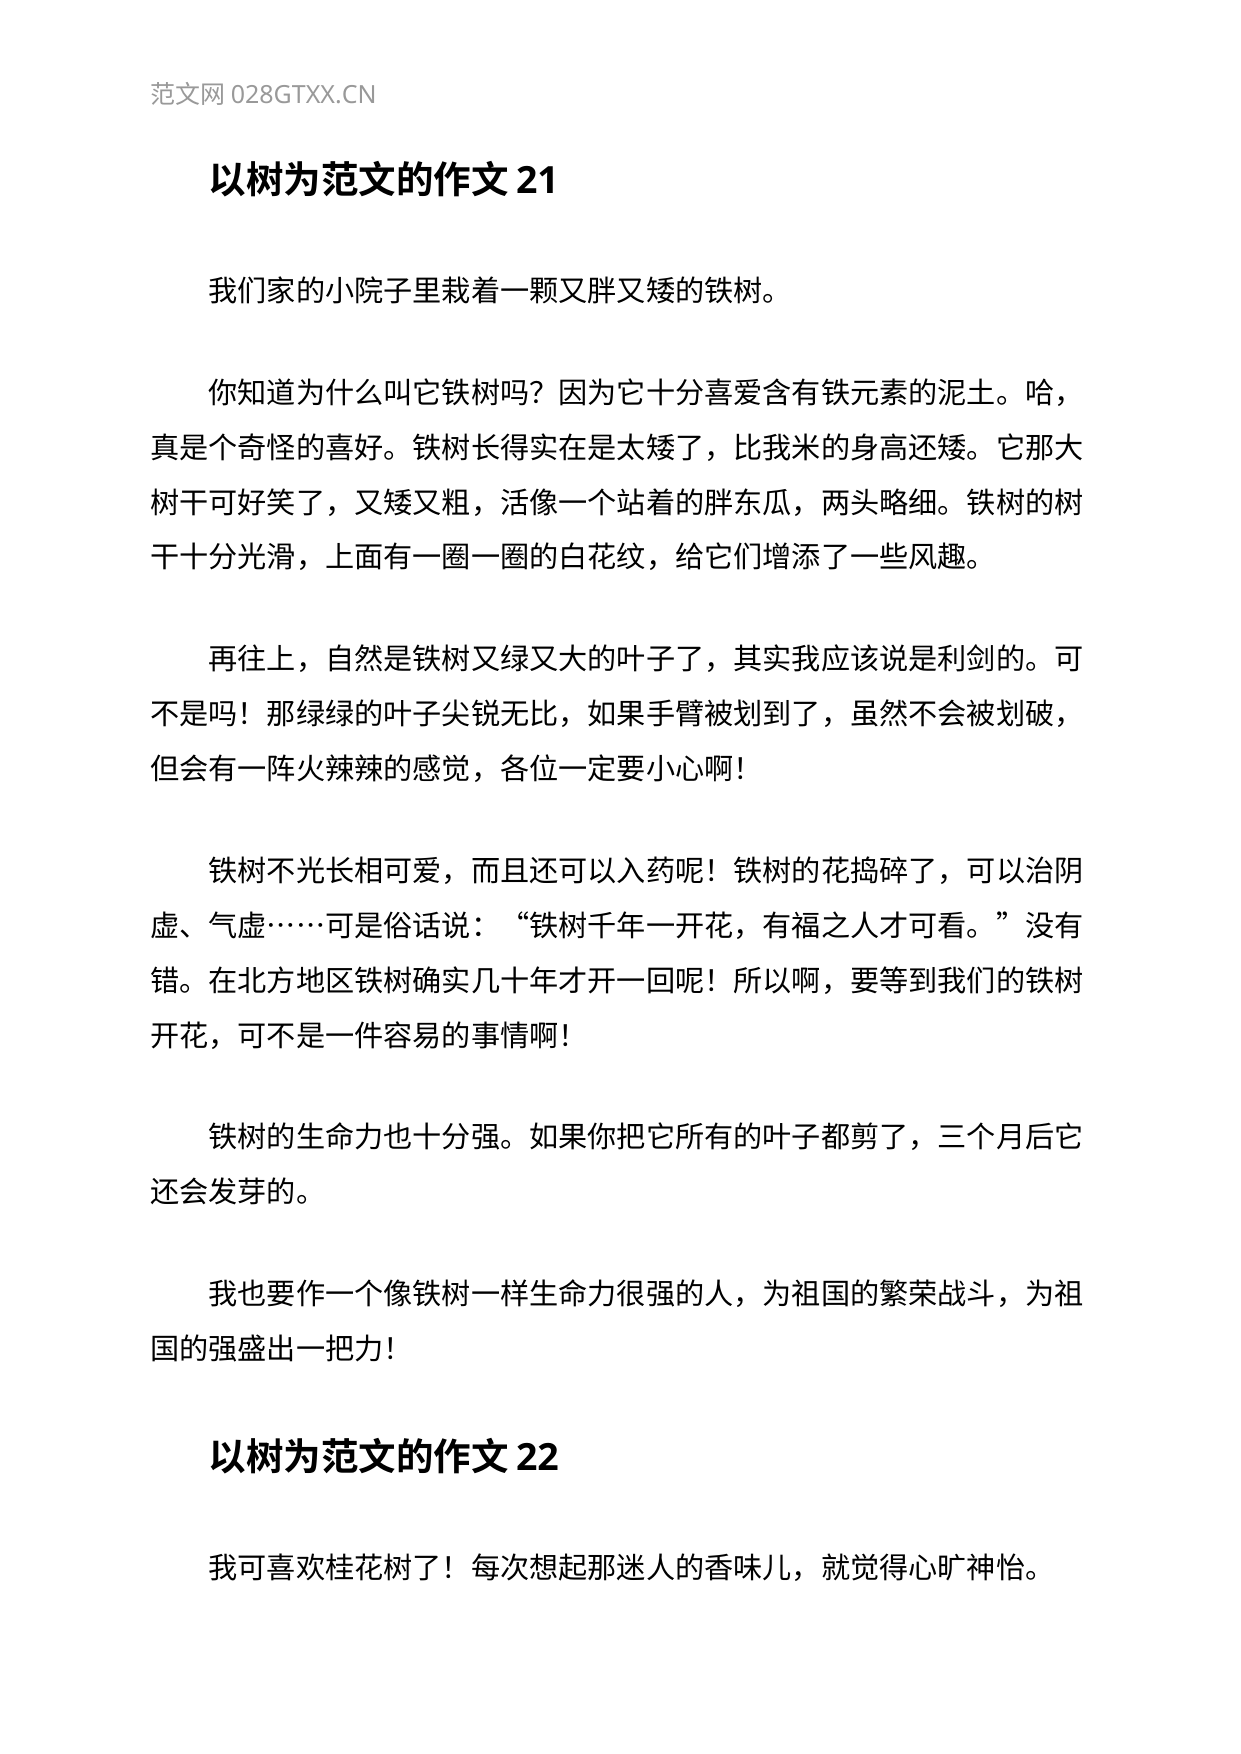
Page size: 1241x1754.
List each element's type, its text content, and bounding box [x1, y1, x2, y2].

text 我们家的小院子里栽着一颗又胖又矮的铁树。 [150, 268, 1090, 310]
text 你知道为什么叫它铁树吗？因为它十分喜爱含有铁元素的泥土。哈，真是个奇怪的喜好。铁树长得实在是太矮了，比我米的身高还矮。它那大树干可好笑了，又矮又粗，活像一个站着的胖东瓜，两头略细。铁树的树干十分光滑，上面有一圈一圈的白花纹，给它们增添了一些风趣。 [150, 369, 1090, 576]
text 我也要作一个像铁树一样生命力很强的人，为祖国的繁荣战斗，为祖国的强盛出一把力！ [150, 1271, 1090, 1368]
text 铁树的生命力也十分强。如果你把它所有的叶子都剪了，三个月后它还会发芽的。 [150, 1114, 1090, 1211]
text 以树为范文的作文22 [150, 1427, 1090, 1482]
text 以树为范文的作文21 [150, 150, 1090, 204]
text 我可喜欢桂花树了！每次想起那迷人的香味儿，就觉得心旷神怡。 [150, 1545, 1090, 1587]
text 铁树不光长相可爱，而且还可以入药呢！铁树的花捣碎了，可以治阴虚、气虚……可是俗话说：“铁树千年一开花，有福之人才可看。”没有错。在北方地区铁树确实几十年才开一回呢！所以啊，要等到我们的铁树开花，可不是一件容易的事情啊！ [150, 847, 1090, 1054]
text 再往上，自然是铁树又绿又大的叶子了，其实我应该说是利剑的。可不是吗！那绿绿的叶子尖锐无比，如果手臂被划到了，虽然不会被划破，但会有一阵火辣辣的感觉，各位一定要小心啊！ [150, 636, 1090, 788]
